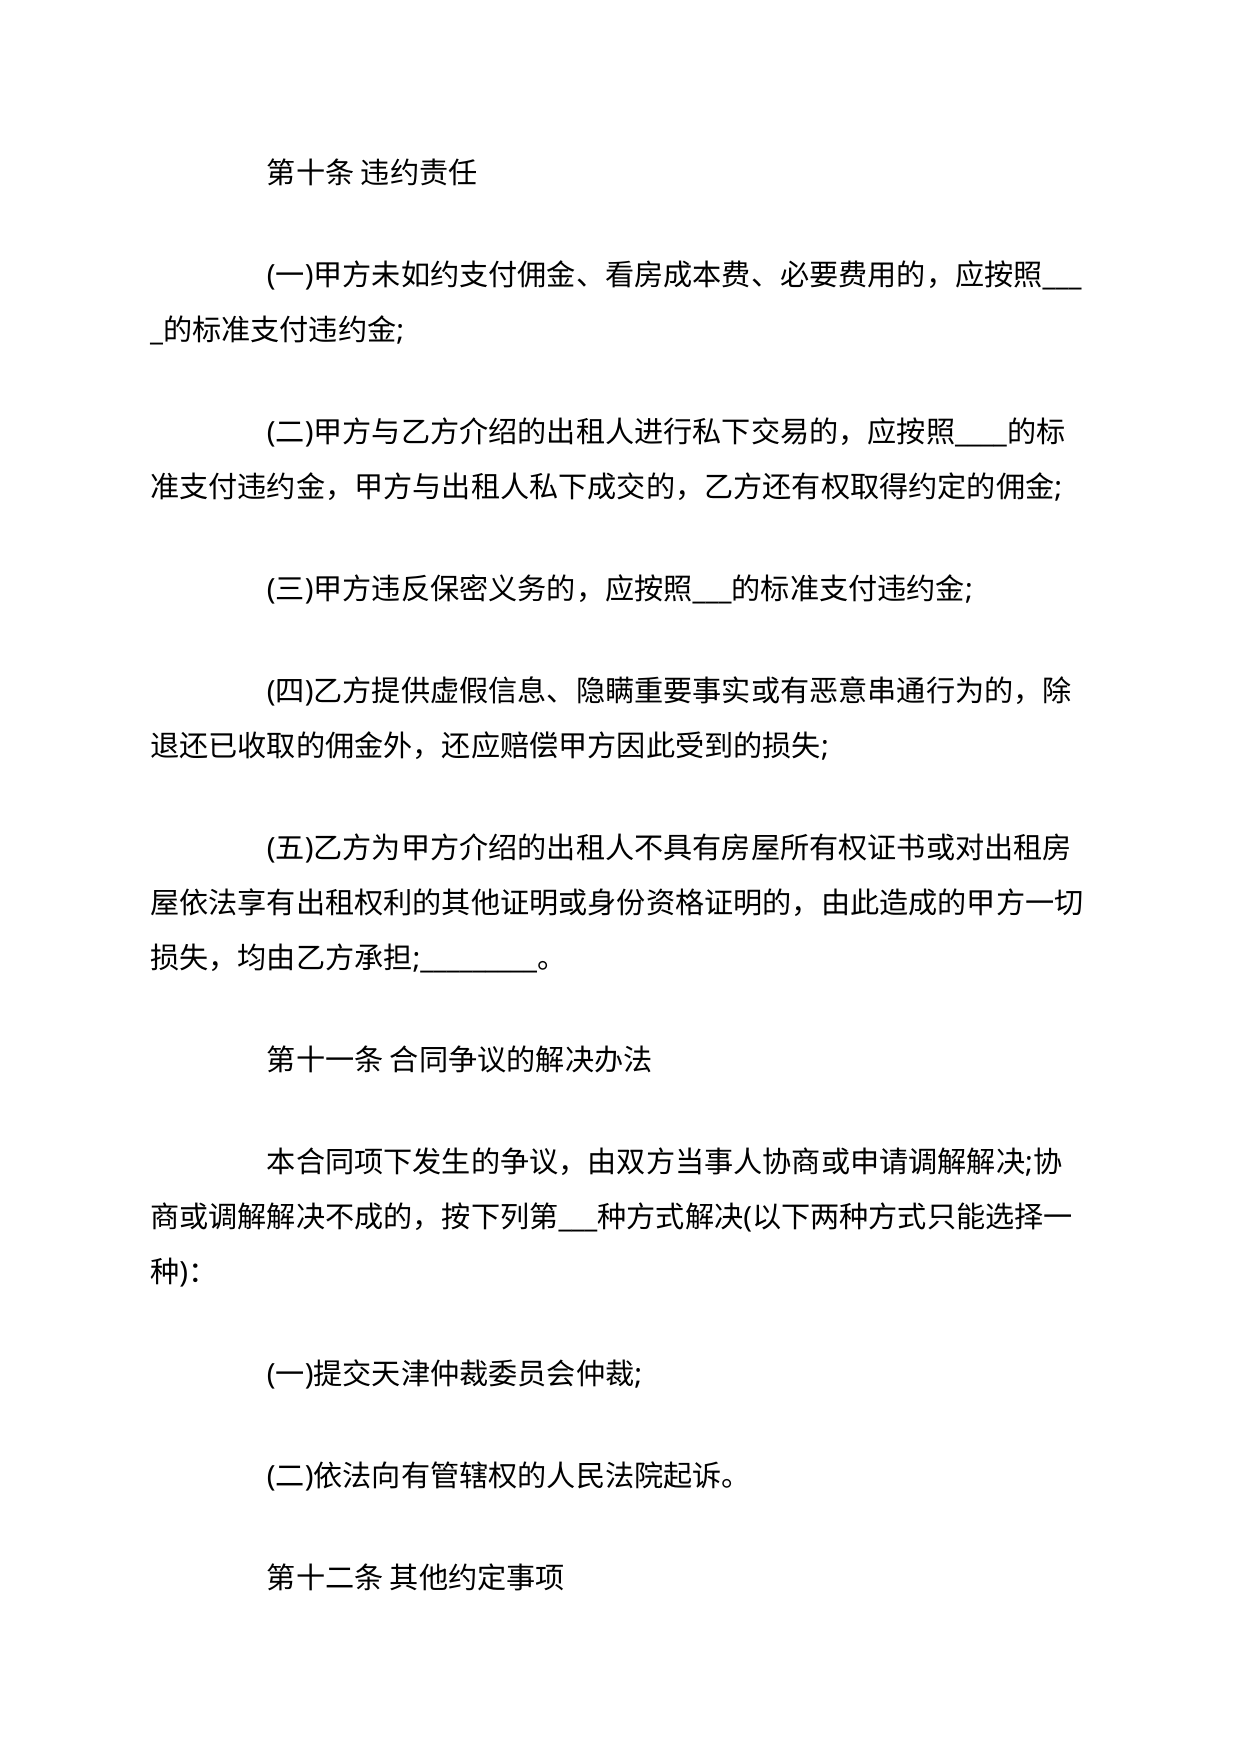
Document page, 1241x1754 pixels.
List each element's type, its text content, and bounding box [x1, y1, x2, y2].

text (一)提交天津仲裁委员会仲裁; [150, 1350, 1090, 1393]
text 第十一条 合同争议的解决办法 [150, 1037, 1090, 1079]
text (二)甲方与乙方介绍的出租人进行私下交易的，应按照____的标准支付违约金，甲方与出租人私下成交的，乙方还有权取得约定的佣金; [150, 409, 1090, 506]
text 第十二条 其他约定事项 [150, 1554, 1090, 1597]
text (三)甲方违反保密义务的，应按照___的标准支付违约金; [150, 566, 1090, 608]
text (一)甲方未如约支付佣金、看房成本费、必要费用的，应按照____的标准支付违约金; [150, 252, 1090, 349]
text 本合同项下发生的争议，由双方当事人协商或申请调解解决;协商或调解解决不成的，按下列第___种方式解决(以下两种方式只能选择一种)： [150, 1138, 1090, 1291]
text (五)乙方为甲方介绍的出租人不具有房屋所有权证书或对出租房屋依法享有出租权利的其他证明或身份资格证明的，由此造成的甲方一切损失，均由乙方承担;_________。 [150, 825, 1090, 977]
text (四)乙方提供虚假信息、隐瞒重要事实或有恶意串通行为的，除退还已收取的佣金外，还应赔偿甲方因此受到的损失; [150, 668, 1090, 765]
text (二)依法向有管辖权的人民法院起诉。 [150, 1452, 1090, 1495]
text 第十条 违约责任 [150, 150, 1090, 192]
